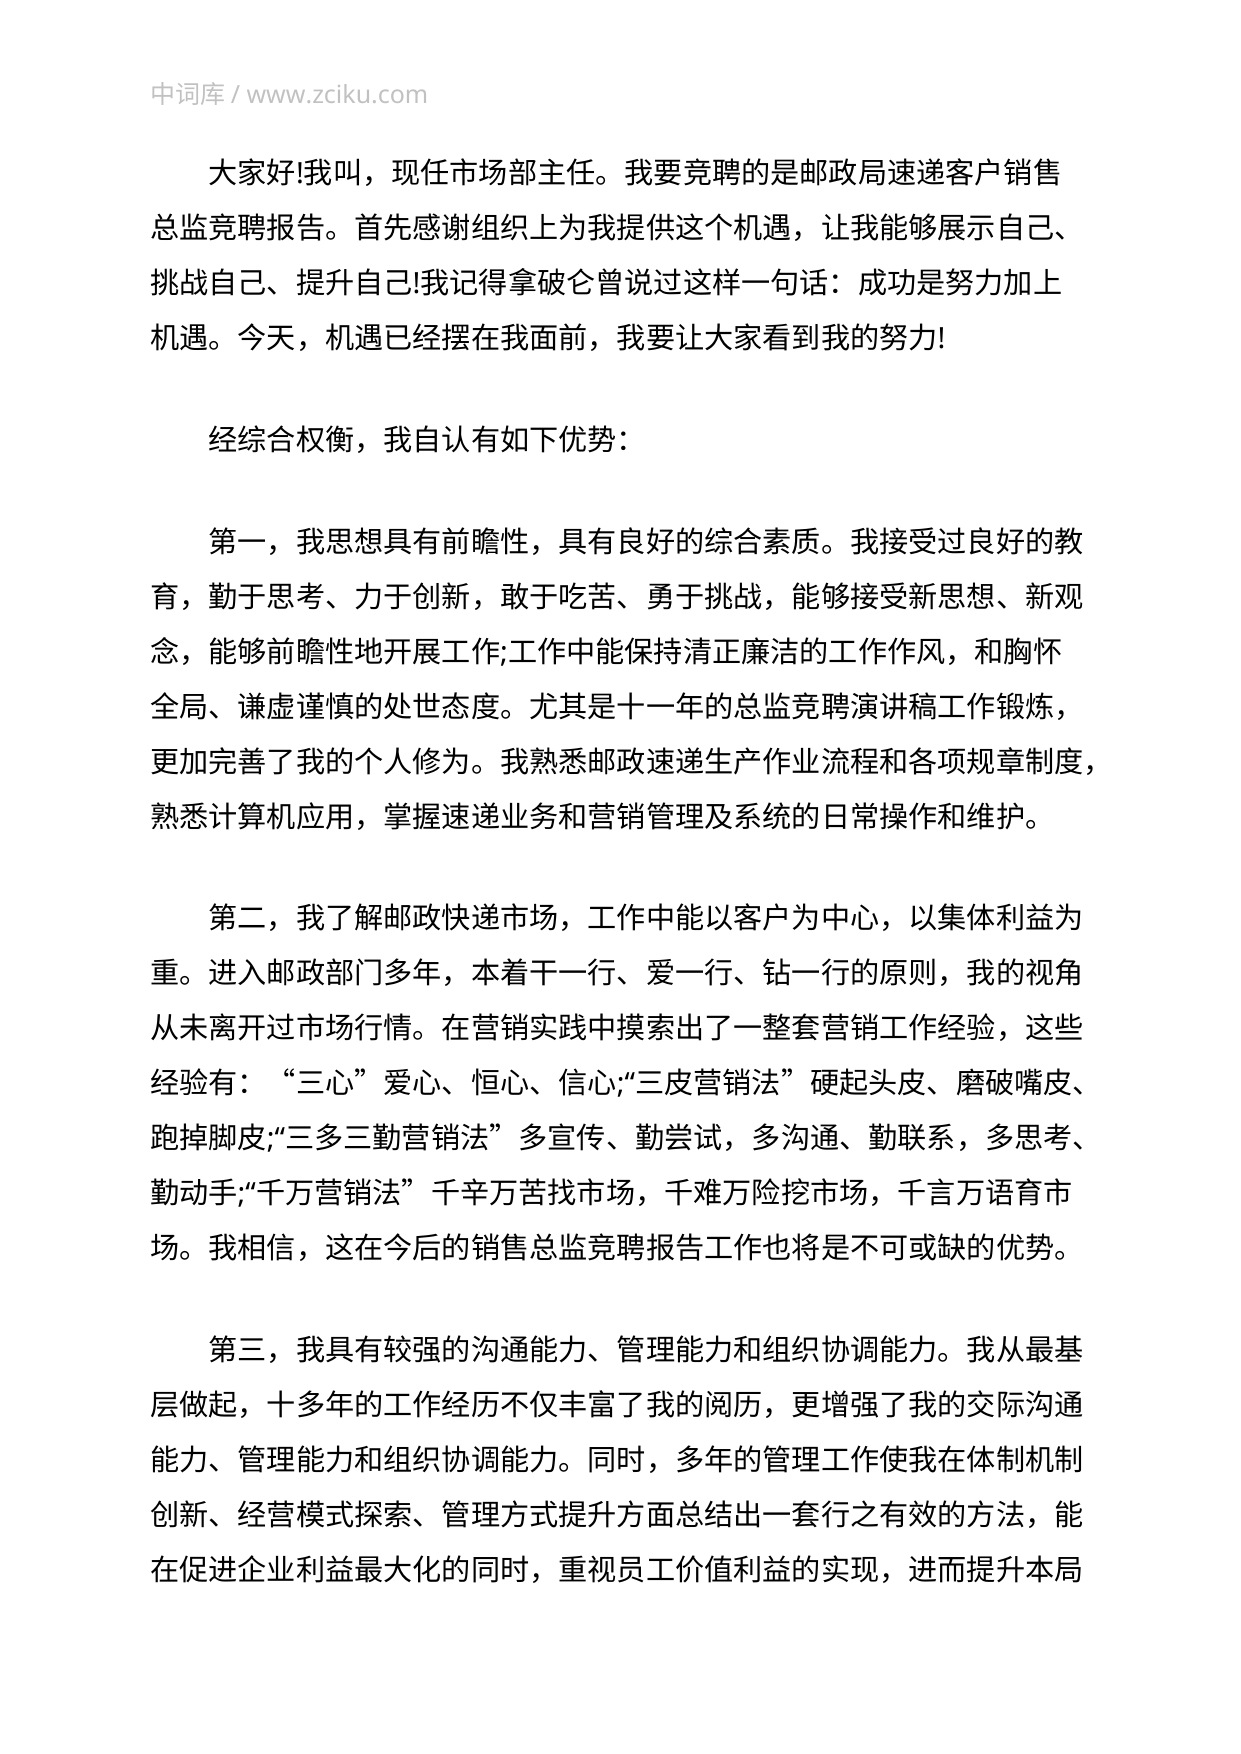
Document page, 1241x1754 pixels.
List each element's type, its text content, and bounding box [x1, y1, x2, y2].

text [150, 1326, 1090, 1588]
text 经综合权衡，我自认有如下优势： [150, 417, 1090, 459]
text 大家好!我叫，现任市场部主任。我要竞聘的是邮政局速递客户销售总监竞聘报告。首先感谢组织上为我提供这个机遇，让我能够展示自己、挑战自己、提升自己!我记得拿破仑曾说过这样一句话：成功是努力加上机遇。今天，机遇已经摆在我面前，我要让大家看到我的努力! [150, 150, 1090, 357]
text 第一，我思想具有前瞻性，具有良好的综合素质。我接受过良好的教育，勤于思考、力于创新，敢于吃苦、勇于挑战，能够接受新思想、新观念，能够前瞻性地开展工作;工作中能保持清正廉洁的工作作风，和胸怀全局、谦虚谨慎的处世态度。尤其是十一年的总监竞聘演讲稿工作锻炼，更加完善了我的个人修为。我熟悉邮政速递生产作业流程和各项规章制度，熟悉计算机应用，掌握速递业务和营销管理及系统的日常操作和维护。 [150, 519, 1090, 836]
text 第二，我了解邮政快递市场，工作中能以客户为中心，以集体利益为重。进入邮政部门多年，本着干一行、爱一行、钻一行的原则，我的视角从未离开过市场行情。在营销实践中摸索出了一整套营销工作经验，这些经验有：“三心”爱心、恒心、信心;“三皮营销法”硬起头皮、磨破嘴皮、跑掉脚皮;“三多三勤营销法”多宣传、勤尝试，多沟通、勤联系，多思考、勤动手;“千万营销法”千辛万苦找市场，千难万险挖市场，千言万语育市场。我相信，这在今后的销售总监竞聘报告工作也将是不可或缺的优势。 [150, 895, 1090, 1267]
